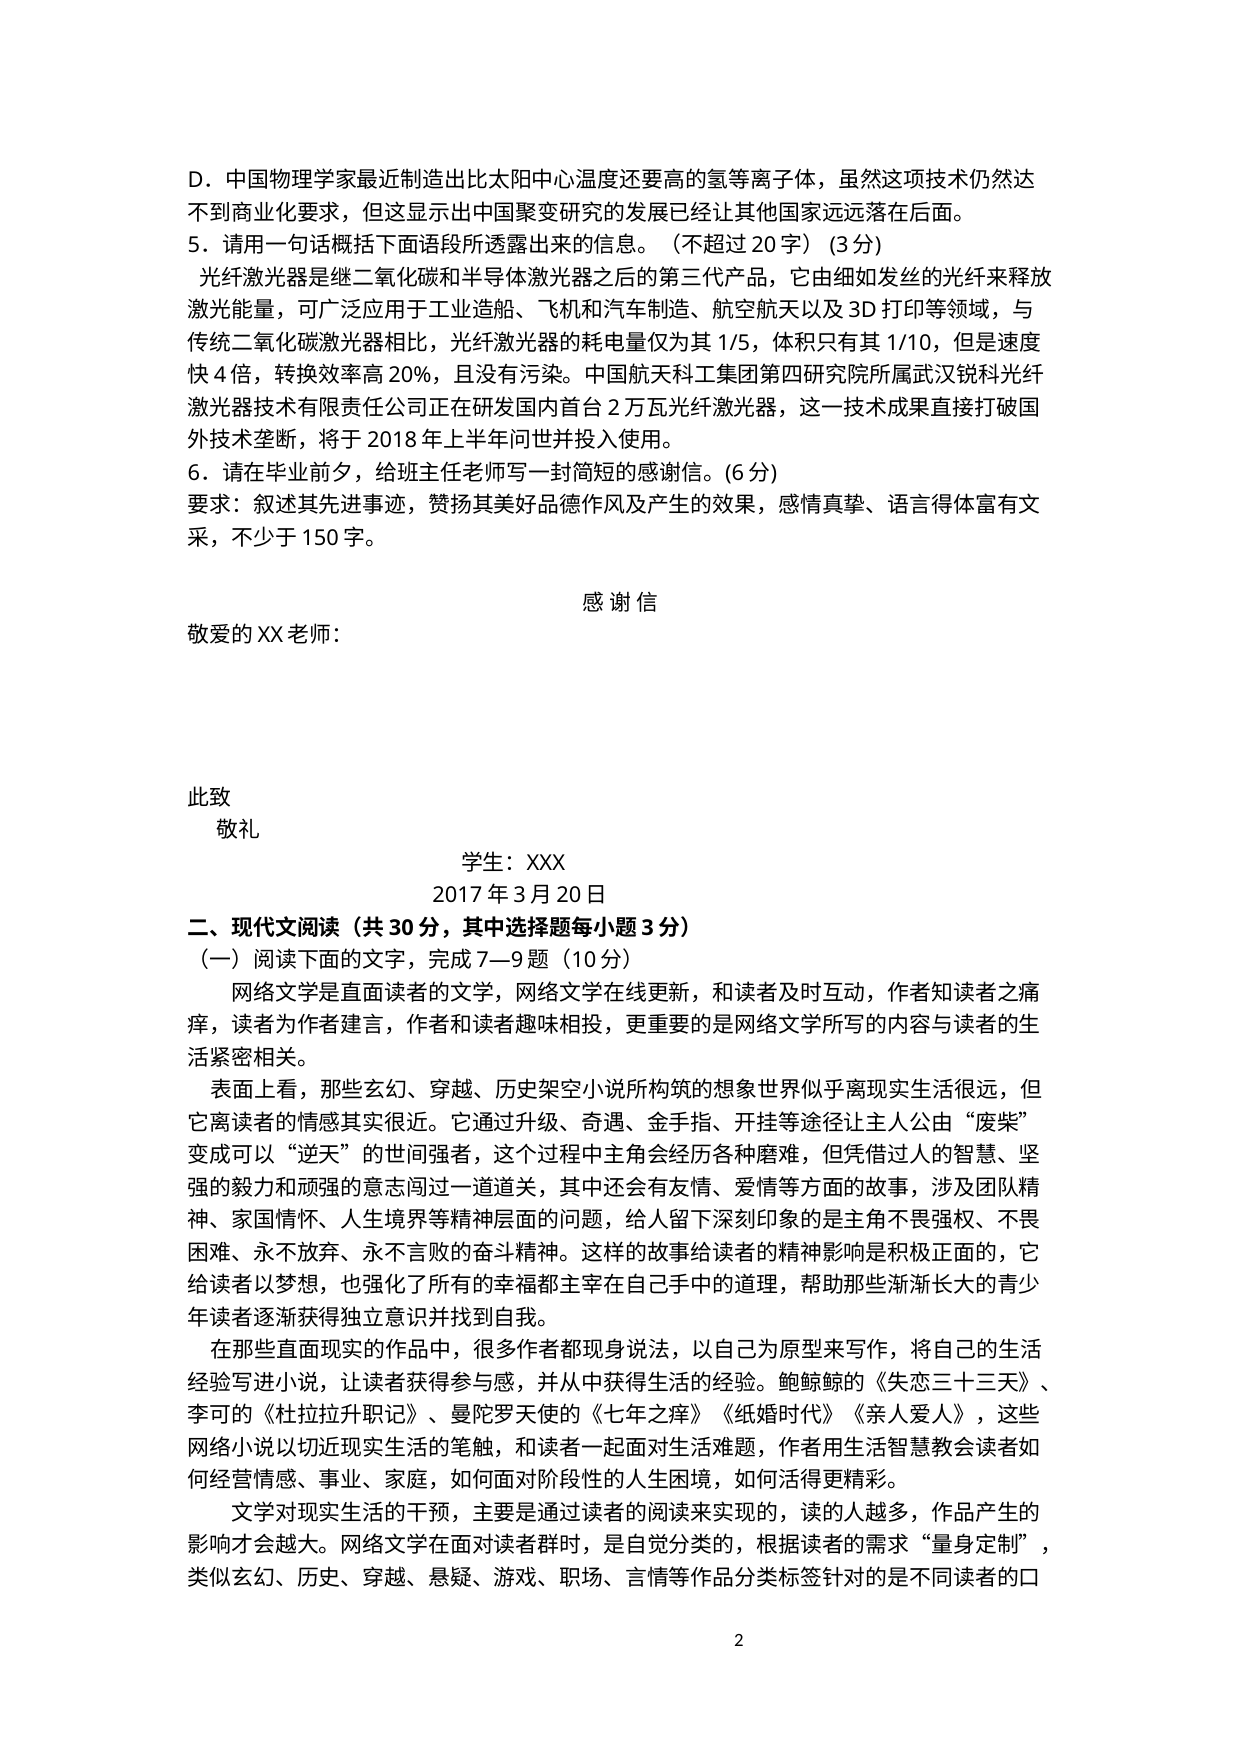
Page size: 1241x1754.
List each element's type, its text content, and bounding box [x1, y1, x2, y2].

text 感 谢 信 [187, 584, 1053, 617]
text 表面上看，那些玄幻、穿越、历史架空小说所构筑的想象世界似乎离现实生活很远，但它离读者的情感其实很近。它通过升级、奇遇、金手指、开挂等途径让主人公由“废柴”变成可以“逆天”的世间强者，这个过程中主角会经历各种磨难，但凭借过人的智慧、坚强的毅力和顽强的意志闯过一道道关，其中还会有友情、爱情等方面的故事，涉及团队精神、家国情怀、人生境界等精神层面的问题，给人留下深刻印象的是主角不畏强权、不畏困难、永不放弃、永不言败的奋斗精神。这样的故事给读者的精神影响是积极正面的，它给读者以梦想，也强化了所有的幸福都主宰在自己手中的道理，帮助那些渐渐长大的青少年读者逐渐获得独立意识并找到自我。 [187, 1072, 1053, 1332]
text 学生：XXX [187, 844, 1053, 877]
text 敬爱的XX老师： [187, 617, 1053, 649]
text 5．请用一句话概括下面语段所透露出来的信息。（不超过20字） (3分) [187, 227, 1053, 259]
text 此致 [187, 779, 1053, 812]
text 二、现代文阅读（共30分，其中选择题每小题3分） [187, 909, 1053, 942]
text 2017年3月20日 [187, 877, 1053, 909]
text D．中国物理学家最近制造出比太阳中心温度还要高的氢等离子体，虽然这项技术仍然达不到商业化要求，但这显示出中国聚变研究的发展已经让其他国家远远落在后面。 [187, 162, 1053, 227]
text 6．请在毕业前夕，给班主任老师写一封简短的感谢信。(6分) [187, 454, 1053, 487]
text 要求：叙述其先进事迹，赞扬其美好品德作风及产生的效果，感情真挚、语言得体富有文采，不少于150字。 [187, 487, 1053, 552]
text 在那些直面现实的作品中，很多作者都现身说法，以自己为原型来写作，将自己的生活经验写进小说，让读者获得参与感，并从中获得生活的经验。鲍鲸鲸的《失恋三十三天》、李可的《杜拉拉升职记》、曼陀罗天使的《七年之痒》《纸婚时代》《亲人爱人》，这些网络小说以切近现实生活的笔触，和读者一起面对生活难题，作者用生活智慧教会读者如何经营情感、事业、家庭，如何面对阶段性的人生困境，如何活得更精彩。 [187, 1332, 1053, 1494]
text 网络文学是直面读者的文学，网络文学在线更新，和读者及时互动，作者知读者之痛痒，读者为作者建言，作者和读者趣味相投，更重要的是网络文学所写的内容与读者的生活紧密相关。 [187, 974, 1053, 1072]
text 敬礼 [187, 812, 1053, 844]
text 光纤激光器是继二氧化碳和半导体激光器之后的第三代产品，它由细如发丝的光纤来释放激光能量，可广泛应用于工业造船、飞机和汽车制造、航空航天以及3D打印等领域，与传统二氧化碳激光器相比，光纤激光器的耗电量仅为其1/5，体积只有其1/10，但是速度快4倍，转换效率高20%，且没有污染。中国航天科工集团第四研究院所属武汉锐科光纤激光器技术有限责任公司正在研发国内首台2万瓦光纤激光器，这一技术成果直接打破国外技术垄断，将于2018年上半年问世并投入使用。 [187, 259, 1053, 454]
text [187, 1494, 1053, 1592]
text （一）阅读下面的文字，完成7—9题（10分） [187, 942, 1053, 974]
